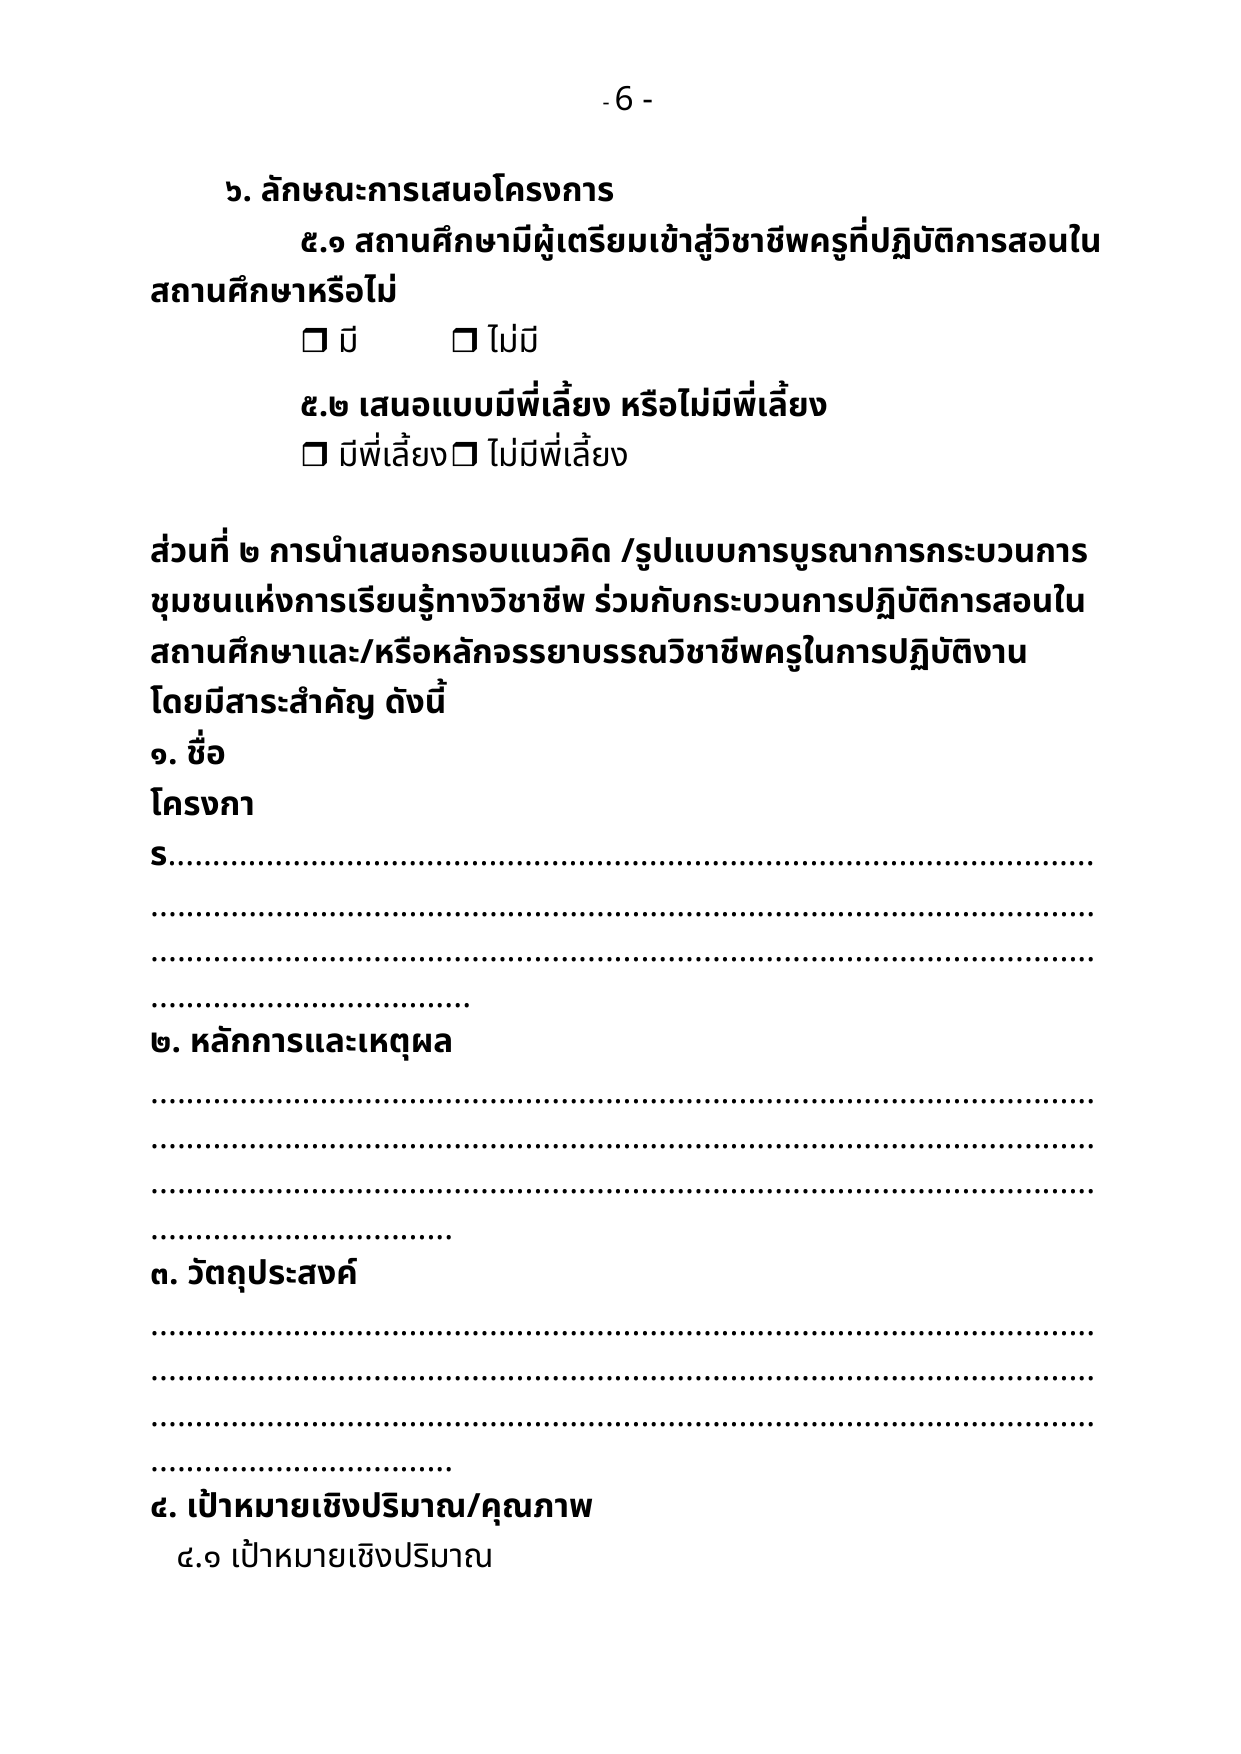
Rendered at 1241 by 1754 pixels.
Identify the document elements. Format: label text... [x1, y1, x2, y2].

text มีพี่เลี้ยง ไม่มีพี่เลี้ยง [150, 431, 1105, 481]
text ๑. ชื่อโครงการ................................................................................................................................................................................................................................................................................................................................................................ [150, 729, 1105, 1017]
text ๔.๑ เป้าหมายเชิงปริมาณ [150, 1532, 1105, 1583]
text ๓. วัตถุประสงค์ [150, 1249, 1105, 1300]
text ๕.๒ เสนอแบบมีพี่เลี้ยง หรือไม่มีพี่เลี้ยง [150, 380, 1105, 431]
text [150, 1300, 1105, 1481]
text ๒. หลักการและเหตุผล [150, 1017, 1105, 1067]
text โดยมีสาระสำคัญ ดังนี้ [150, 678, 1105, 729]
text มี ไม่มี [150, 317, 1105, 368]
text ๔. เป้าหมายเชิงปริมาณ/คุณภาพ [150, 1481, 1105, 1532]
text ส่วนที่ ๒ การนำเสนอกรอบแนวคิด /รูปแบบการบูรณาการกระบวนการชุมชนแห่งการเรียนรู้ทางวิชาชีพ ร่วมกับกระบวนการปฏิบัติการสอนในสถานศึกษาและ/หรือหลักจรรยาบรรณวิชาชีพครูในการปฏิบัติงาน [150, 527, 1105, 678]
text ๕.๑ สถานศึกษามีผู้เตรียมเข้าสู่วิชาชีพครูที่ปฏิบัติการสอนในสถานศึกษาหรือไม่ [150, 216, 1105, 317]
text ๖. ลักษณะการเสนอโครงการ [150, 166, 1105, 216]
